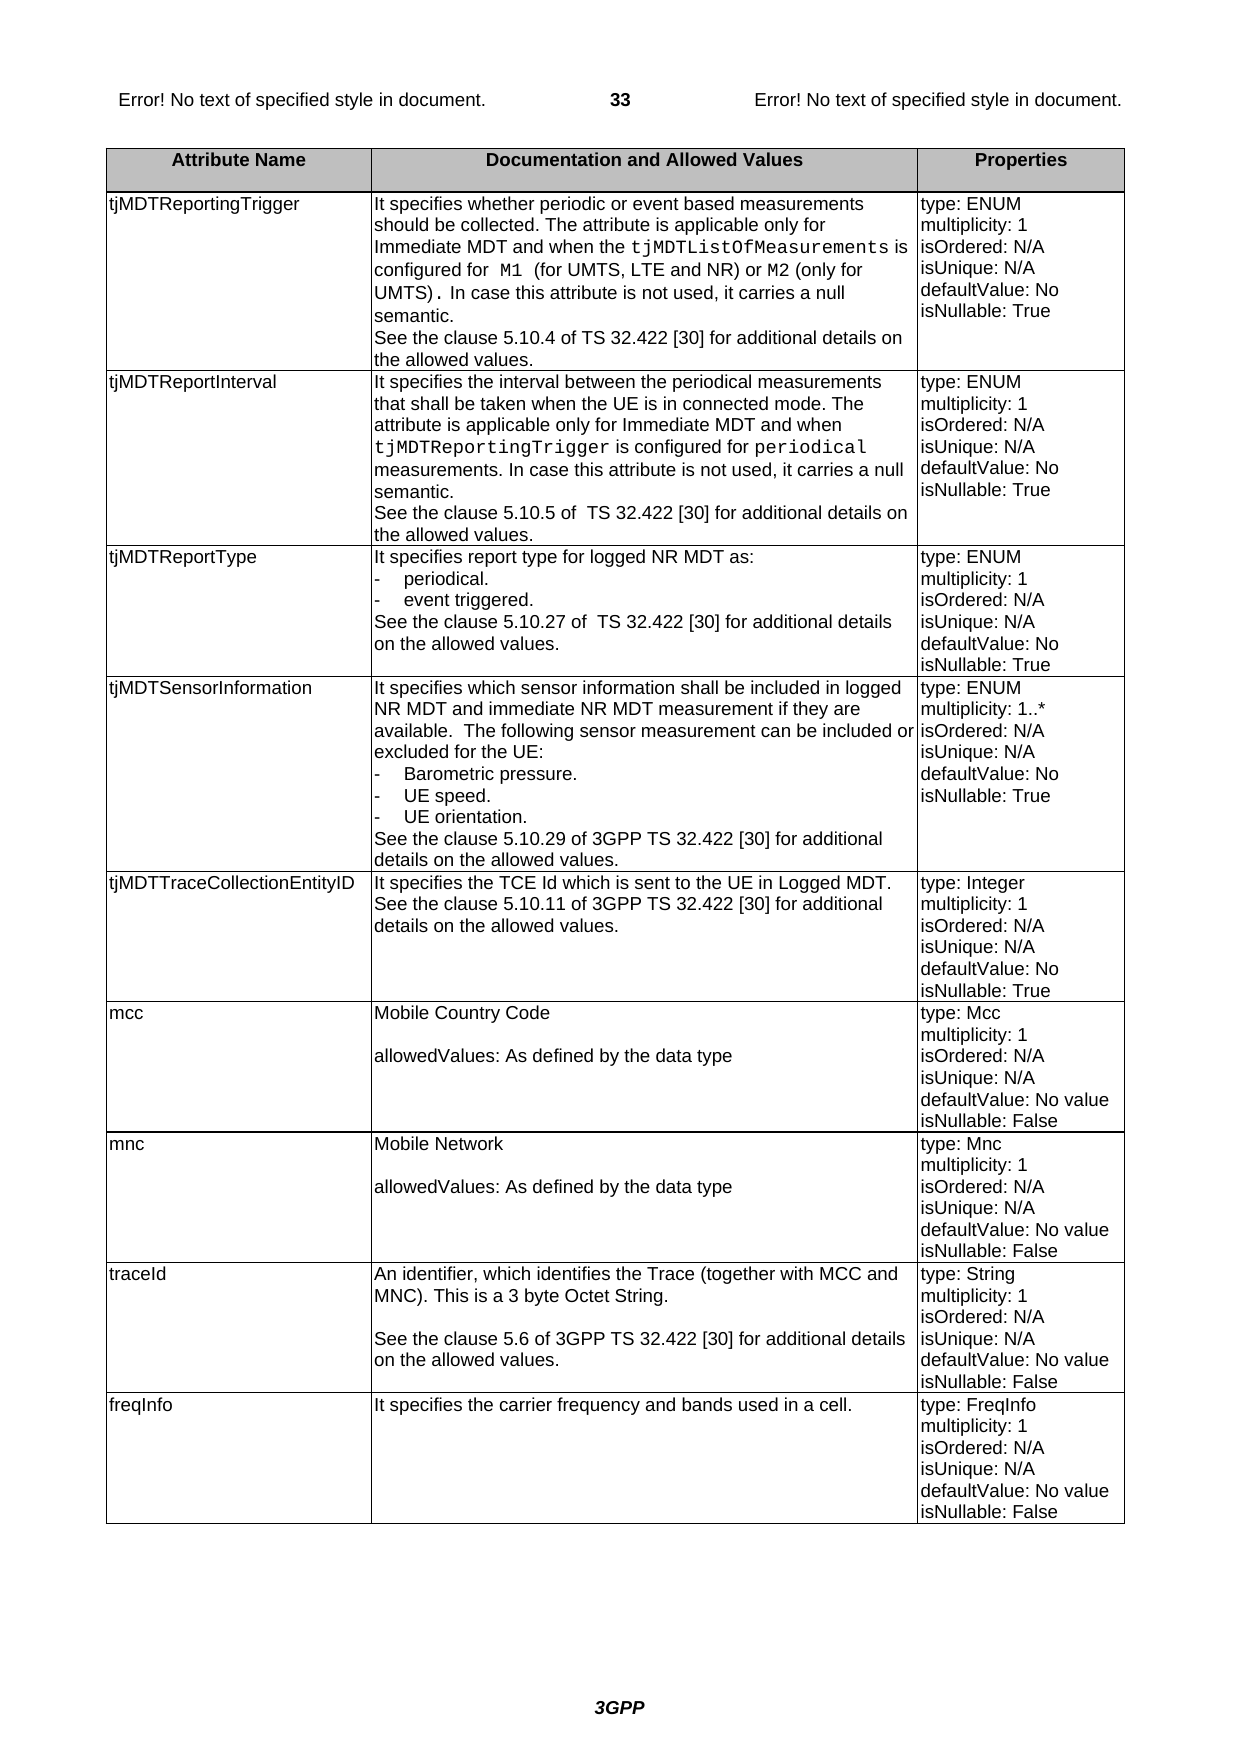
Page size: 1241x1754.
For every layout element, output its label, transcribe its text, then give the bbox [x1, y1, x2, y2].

table_cell mcc [107, 1002, 371, 1131]
table_cell tjMDTSensorInformation [107, 677, 371, 871]
table_cell type: ENUM multiplicity: 1 isOrdered: N/A isUnique: N/A defaultValue: No isNullable: True [918, 371, 1124, 545]
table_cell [918, 193, 1124, 370]
table_cell Mobile Country Code allowedValues: As defined by the data type [372, 1002, 917, 1131]
table_cell freqInfo [107, 1393, 371, 1523]
table_cell It specifies whether periodic or event based measurements should be collected. The attribute is applicable only for Immediate MDT and when the tjMDTListOfMeasurements is configured for M1 (for UMTS, LTE and NR) or M2 (only for UMTS). In case this attribute is not used, it carries a null semantic. See the clause 5.10.4 of TS 32.422 [30] for additional details on the allowed values. [372, 193, 917, 370]
table_cell It specifies the interval between the periodical measurements that shall be taken when the UE is in connected mode. The attribute is applicable only for Immediate MDT and when tjMDTReportingTrigger is configured for periodical measurements. In case this attribute is not used, it carries a null semantic. See the clause 5.10.5 of TS 32.422 [30] for additional details on the allowed values. [372, 371, 917, 545]
table_cell type: Mcc multiplicity: 1 isOrdered: N/A isUnique: N/A defaultValue: No value isNullable: False [918, 1002, 1124, 1131]
table_cell It specifies the TCE Id which is sent to the UE in Logged MDT. See the clause 5.10.11 of 3GPP TS 32.422 [30] for additional details on the allowed values. [372, 872, 917, 1001]
table_cell tjMDTReportingTrigger [107, 193, 371, 370]
table_cell It specifies the carrier frequency and bands used in a cell. [372, 1393, 917, 1523]
table_cell tjMDTReportInterval [107, 371, 371, 545]
table_cell type: ENUM multiplicity: 1 isOrdered: N/A isUnique: N/A defaultValue: No isNullable: True [918, 546, 1124, 676]
table_header Attribute Name [107, 149, 371, 191]
table_cell Mobile Network allowedValues: As defined by the data type [372, 1133, 917, 1262]
table_cell tjMDTReportType [107, 546, 371, 676]
table_cell It specifies report type for logged NR MDT as: - periodical. - event triggered. See the clause 5.10.27 of TS 32.422 [30] for additional details on the allowed values. [372, 546, 917, 676]
table_cell It specifies which sensor information shall be included in logged NR MDT and immediate NR MDT measurement if they are available. The following sensor measurement can be included or excluded for the UE: - Barometric pressure. - UE speed. - UE orientation. See the clause 5.10.29 of 3GPP TS 32.422 [30] for additional details on the allowed values. [372, 677, 917, 871]
table_cell type: ENUM multiplicity: 1..* isOrdered: N/A isUnique: N/A defaultValue: No isNullable: True [918, 677, 1124, 871]
table_cell type: String multiplicity: 1 isOrdered: N/A isUnique: N/A defaultValue: No value isNullable: False [918, 1263, 1124, 1392]
table_cell traceId [107, 1263, 371, 1392]
table_cell type: Mnc multiplicity: 1 isOrdered: N/A isUnique: N/A defaultValue: No value isNullable: False [918, 1133, 1124, 1262]
table_cell type: Integer multiplicity: 1 isOrdered: N/A isUnique: N/A defaultValue: No isNullable: True [918, 872, 1124, 1001]
table_cell type: FreqInfo multiplicity: 1 isOrdered: N/A isUnique: N/A defaultValue: No value isNullable: False [918, 1393, 1124, 1523]
table_cell An identifier, which identifies the Trace (together with MCC and MNC). This is a 3 byte Octet String. See the clause 5.6 of 3GPP TS 32.422 [30] for additional details on the allowed values. [372, 1263, 917, 1392]
table_cell tjMDTTraceCollectionEntityID [107, 872, 371, 1001]
table_cell mnc [107, 1133, 371, 1262]
table_header Properties [918, 149, 1124, 191]
table_header Documentation and Allowed Values [372, 149, 917, 191]
